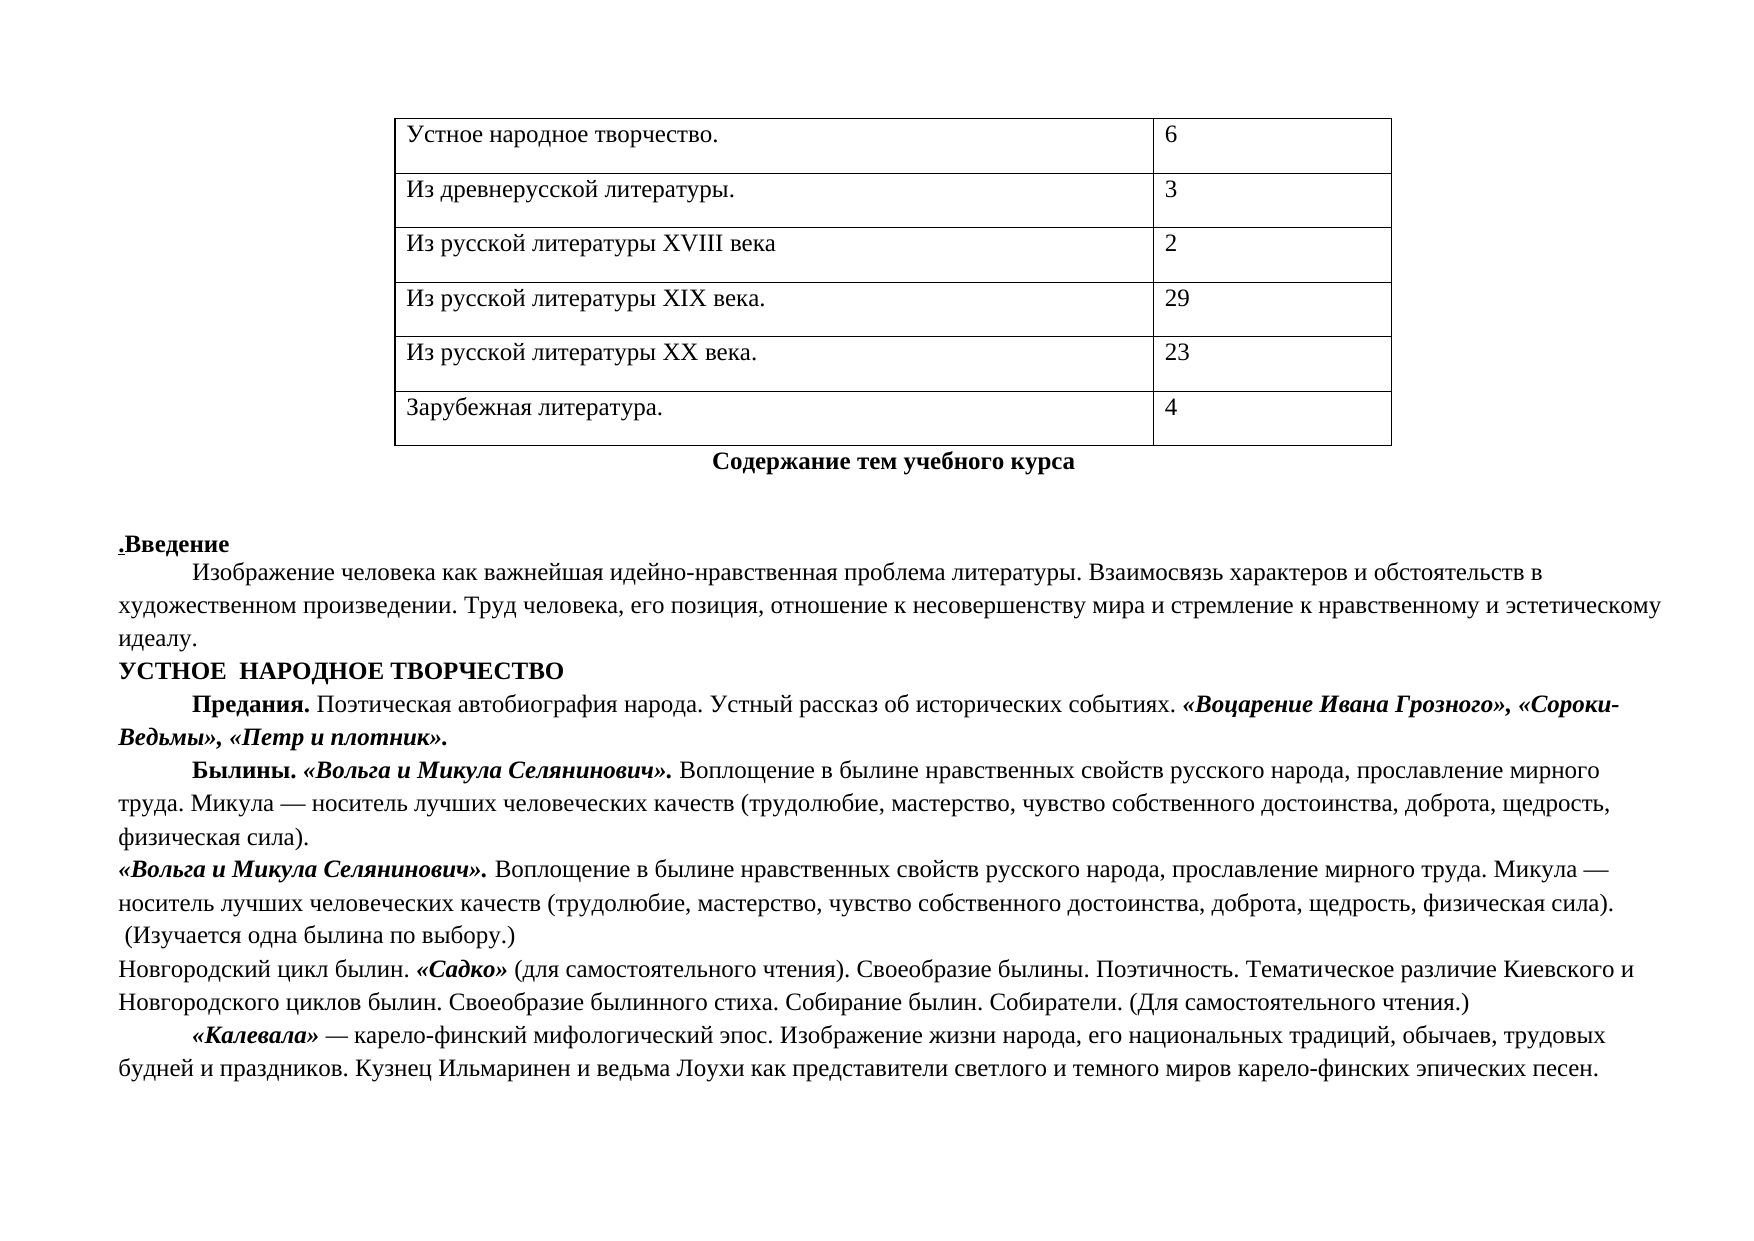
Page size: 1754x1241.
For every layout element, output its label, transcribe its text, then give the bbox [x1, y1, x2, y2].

table_cell 23 [1154, 337, 1391, 391]
text Изображение человека как важнейшая идейно-нравственная проблема литературы. Взаимосвязь характеров и обстоятельств в художественном произведении. Труд человека, его позиция, отношение к несовершенству мира и стремление к нравственному и эстетическому идеалу. [118, 557, 1668, 652]
table_cell Из древнерусской литературы. [396, 174, 1153, 227]
text Содержание тем учебного курса [118, 446, 1668, 475]
text «Вольга и Микула Селянинович». Воплощение в былине нравственных свойств русского народа, прославление мирного труда. Микула — носитель лучших человеческих качеств (трудолюбие, мастерство, чувство собственного достоинства, доброта, щедрость, физическая сила). [118, 854, 1668, 916]
text «Калевала» — карело-финский мифологический эпос. Изображение жизни народа, его национальных традиций, обычаев, трудовых будней и праздников. Кузнец Ильмаринен и ведьма Лоухи как представители светлого и темного миров карело-финских эпических песен. [118, 1020, 1668, 1081]
table_cell 3 [1154, 174, 1391, 227]
text Новгородский цикл былин. «Садко» (для самостоятельного чтения). Своеобразие былины. Поэтичность. Тематическое различие Киевского и Новгородского циклов былин. Своеобразие былинного стиха. Собирание былин. Собиратели. (Для самостоятельного чтения.) [118, 954, 1668, 1015]
table_cell Из русской литературы XVIII века [396, 228, 1153, 282]
table_cell Из русской литературы XIX века. [396, 283, 1153, 336]
table_cell 2 [1154, 228, 1391, 282]
list .Введение [118, 529, 1668, 557]
table_cell 6 [1154, 119, 1391, 173]
table_cell Устное народное творчество. [396, 119, 1153, 173]
text Предания. Поэтическая автобиография народа. Устный рассказ об исторических событиях. «Воцарение Ивана Грозного», «Сороки-Ведьмы», «Петр и плотник». [118, 689, 1668, 751]
table_cell Зарубежная литература. [396, 392, 1153, 445]
table_cell 29 [1154, 283, 1391, 336]
table_cell 4 [1154, 392, 1391, 445]
text УСТНОЕ НАРОДНОЕ ТВОРЧЕСТВО [118, 656, 1668, 685]
text (Изучается одна былина по выбору.) [118, 921, 1668, 949]
table_cell Из русской литературы XX века. [396, 337, 1153, 391]
text Былины. «Вольга и Микула Селянинович». Воплощение в былине нравственных свойств русского народа, прославление мирного труда. Микула — носитель лучших человеческих качеств (трудолюбие, мастерство, чувство собственного достоинства, доброта, щедрость, физическая сила). [118, 756, 1668, 850]
